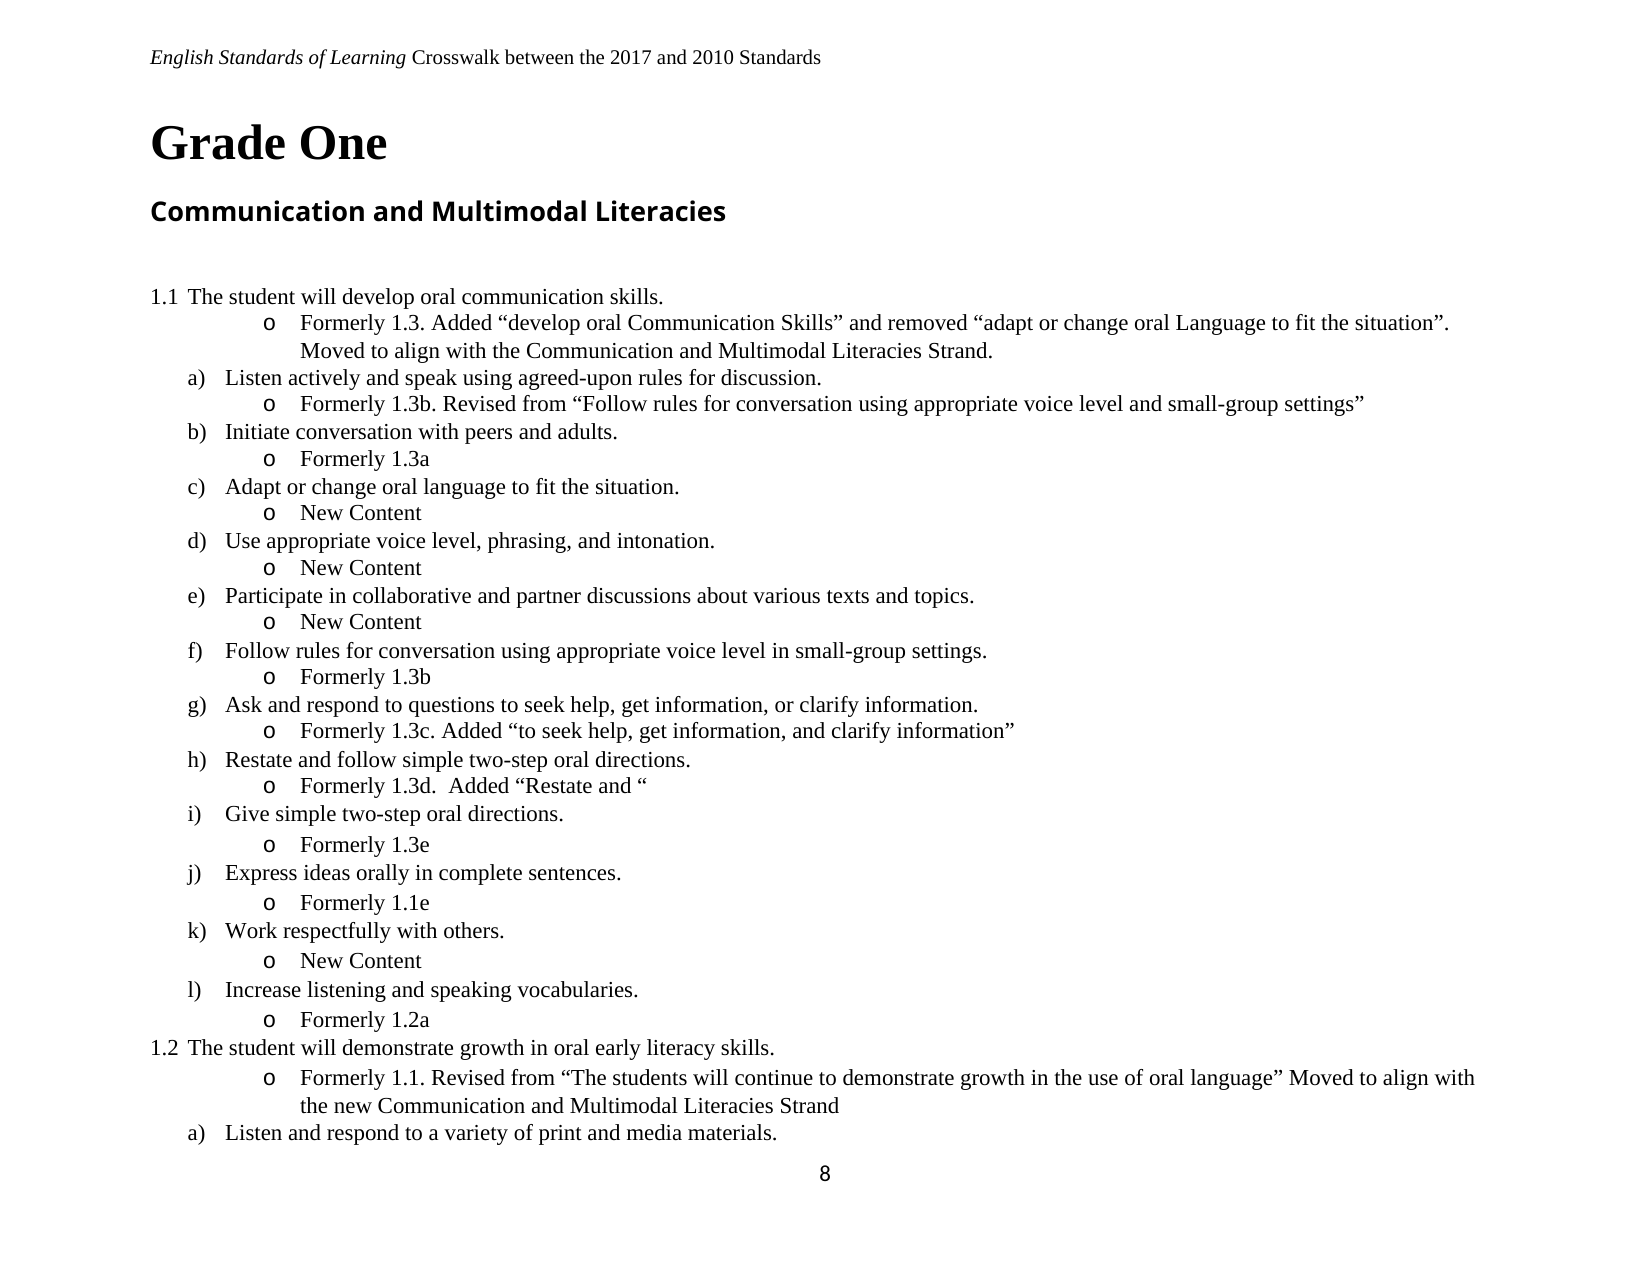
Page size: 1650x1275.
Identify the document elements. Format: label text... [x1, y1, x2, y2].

list Formerly 1.3. Added “develop oral Communication Skills” and removed “adapt or change oral Language to fit the situation”. Moved to align with the Communication and Multimodal Literacies Strand. [262, 309, 1500, 364]
list Formerly 1.3a [262, 445, 1500, 473]
subtitle Communication and Multimodal Literacies [150, 193, 1500, 230]
list Express ideas orally in complete sentences. [187, 859, 1500, 885]
list Formerly 1.1. Revised from “The students will continue to demonstrate growth in the use of oral language” Moved to align with the new Communication and Multimodal Literacies Strand [262, 1064, 1500, 1119]
list Formerly 1.3d. Added “Restate and “ [262, 772, 1500, 800]
list The student will demonstrate growth in oral early literacy skills. [150, 1034, 1500, 1061]
list Formerly 1.3b [262, 663, 1500, 691]
list New Content [262, 554, 1500, 582]
list Ask and respond to questions to seek help, get information, or clarify information. [187, 691, 1500, 718]
subtitle Grade One [150, 112, 1500, 170]
list Work respectfully with others. [187, 917, 1500, 944]
list Use appropriate voice level, phrasing, and intonation. [187, 527, 1500, 554]
list Formerly 1.1e [262, 889, 1500, 917]
list Participate in collaborative and partner discussions about various texts and topics. [187, 582, 1500, 608]
list Listen and respond to a variety of print and media materials. [187, 1119, 1500, 1145]
list Formerly 1.3e [262, 831, 1500, 859]
list New Content [262, 499, 1500, 527]
list Follow rules for conversation using appropriate voice level in small-group settings. [187, 637, 1500, 663]
list Formerly 1.3b. Revised from “Follow rules for conversation using appropriate voice level and small-group settings” [262, 390, 1500, 418]
list The student will develop oral communication skills. [150, 283, 1500, 309]
list Initiate conversation with peers and adults. [187, 418, 1500, 445]
list Listen actively and speak using agreed-upon rules for discussion. [187, 364, 1500, 390]
list New Content [262, 947, 1500, 976]
list Increase listening and speaking vocabularies. [187, 976, 1500, 1002]
list Restate and follow simple two-step oral directions. [187, 746, 1500, 772]
list New Content [262, 608, 1500, 637]
list Formerly 1.2a [262, 1006, 1500, 1034]
list Adapt or change oral language to fit the situation. [187, 473, 1500, 499]
list Formerly 1.3c. Added “to seek help, get information, and clarify information” [262, 718, 1500, 746]
list Give simple two-step oral directions. [187, 800, 1500, 827]
